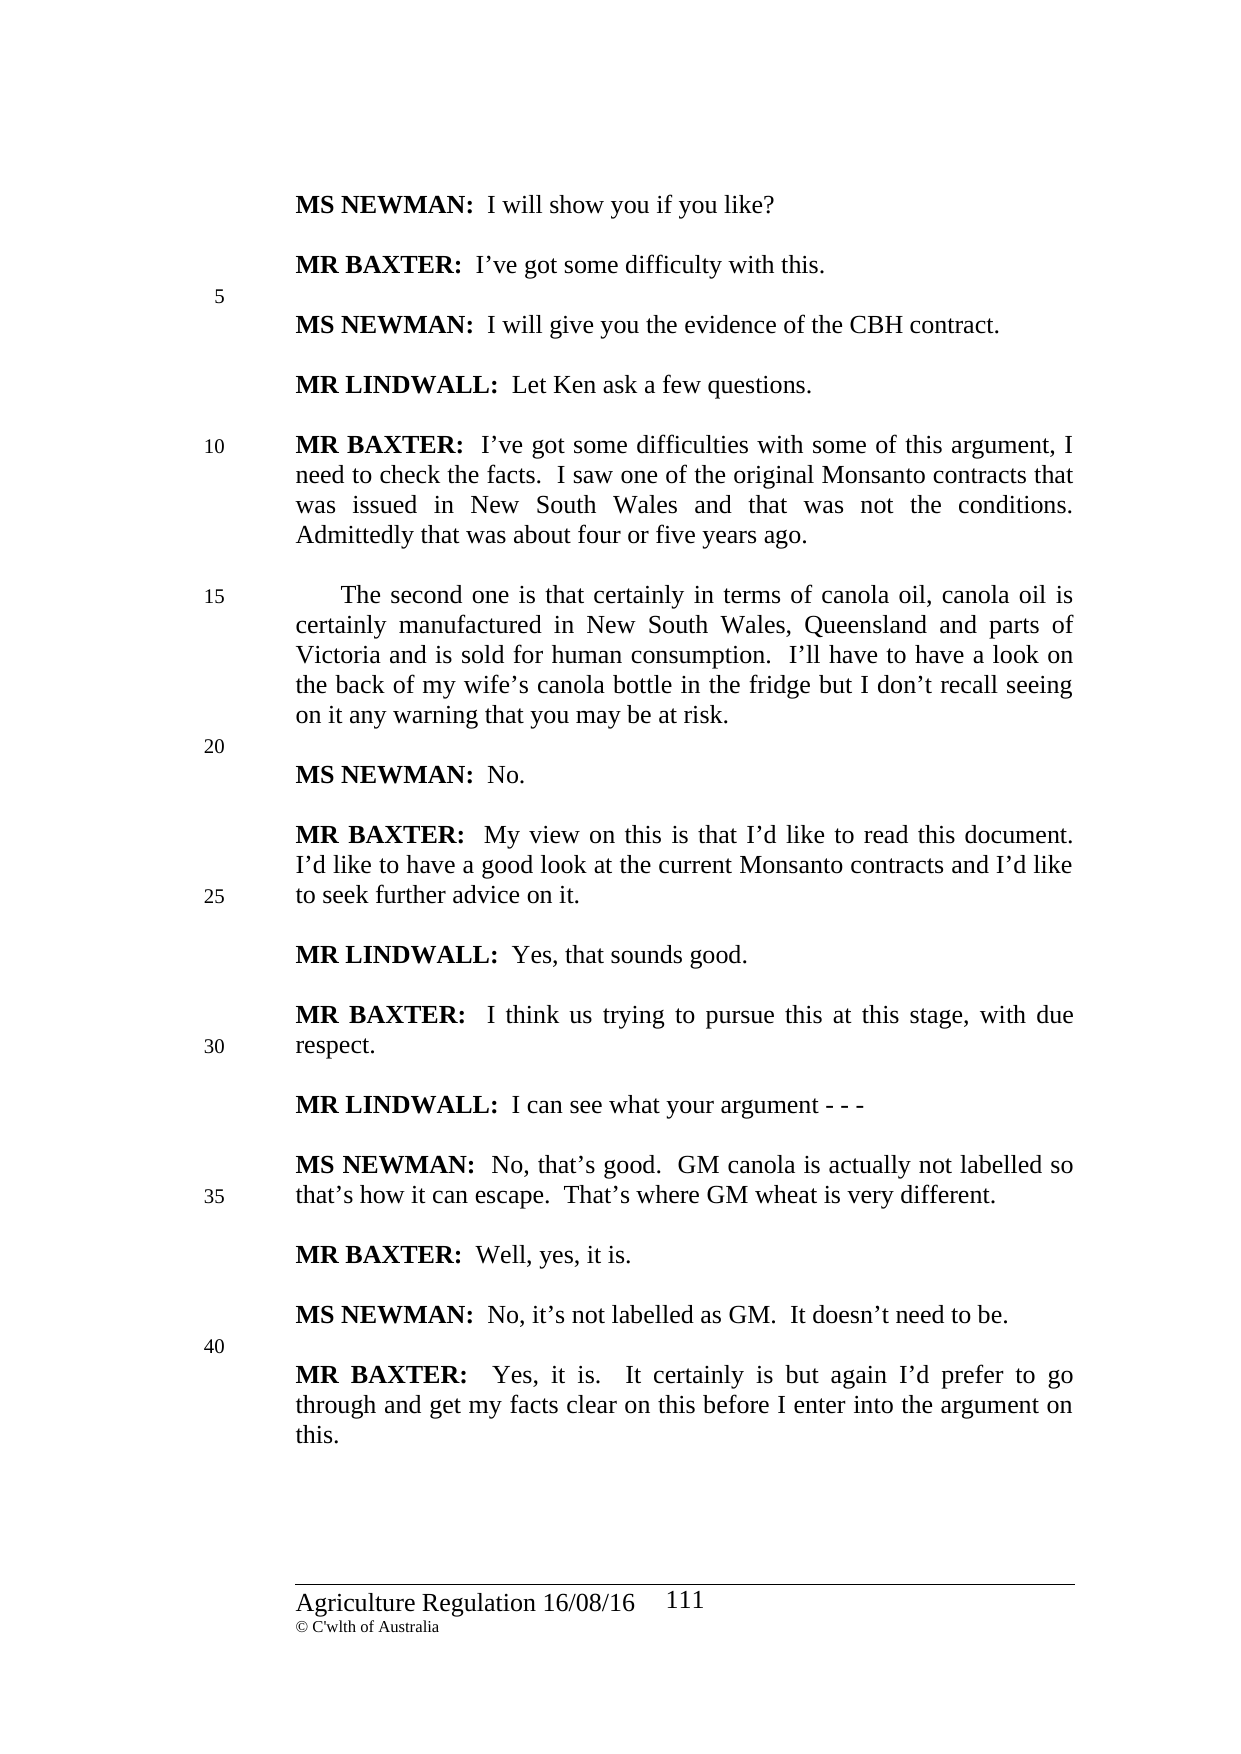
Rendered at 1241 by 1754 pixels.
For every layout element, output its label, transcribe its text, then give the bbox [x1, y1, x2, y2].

text MS NEWMAN: I will give you the evidence of the CBH contract. [295, 309, 1075, 339]
text MR BAXTER: Yes, it is. It certainly is but again I’d prefer to go through and get my facts clear on this before I enter into the argument on this. [295, 1359, 1075, 1449]
text MR BAXTER: I’ve got some difficulties with some of this argument, I need to check the facts. I saw one of the original Monsanto contracts that was issued in New South Wales and that was not the conditions. Admittedly that was about four or five years ago. [295, 429, 1075, 549]
text MR BAXTER: My view on this is that I’d like to read this document. I’d like to have a good look at the current Monsanto contracts and I’d like to seek further advice on it. [295, 819, 1075, 909]
text The second one is that certainly in terms of canola oil, canola oil is certainly manufactured in New South Wales, Queensland and parts of Victoria and is sold for human consumption. I’ll have to have a look on the back of my wife’s canola bottle in the fridge but I don’t recall seeing on it any warning that you may be at risk. [295, 579, 1075, 729]
text MS NEWMAN: No. [295, 759, 1075, 789]
text MR BAXTER: I think us trying to pursue this at this stage, with due respect. [295, 999, 1075, 1059]
text MS NEWMAN: I will show you if you like? [295, 189, 1075, 219]
text MS NEWMAN: No, it’s not labelled as GM. It doesn’t need to be. [295, 1299, 1075, 1329]
text MR LINDWALL: I can see what your argument - - - [295, 1089, 1075, 1119]
text MR LINDWALL: Let Ken ask a few questions. [295, 369, 1075, 399]
text MR LINDWALL: Yes, that sounds good. [295, 939, 1075, 969]
text MS NEWMAN: No, that’s good. GM canola is actually not labelled so that’s how it can escape. That’s where GM wheat is very different. [295, 1149, 1075, 1209]
text MR BAXTER: Well, yes, it is. [295, 1239, 1075, 1269]
text MR BAXTER: I’ve got some difficulty with this. [295, 249, 1075, 279]
